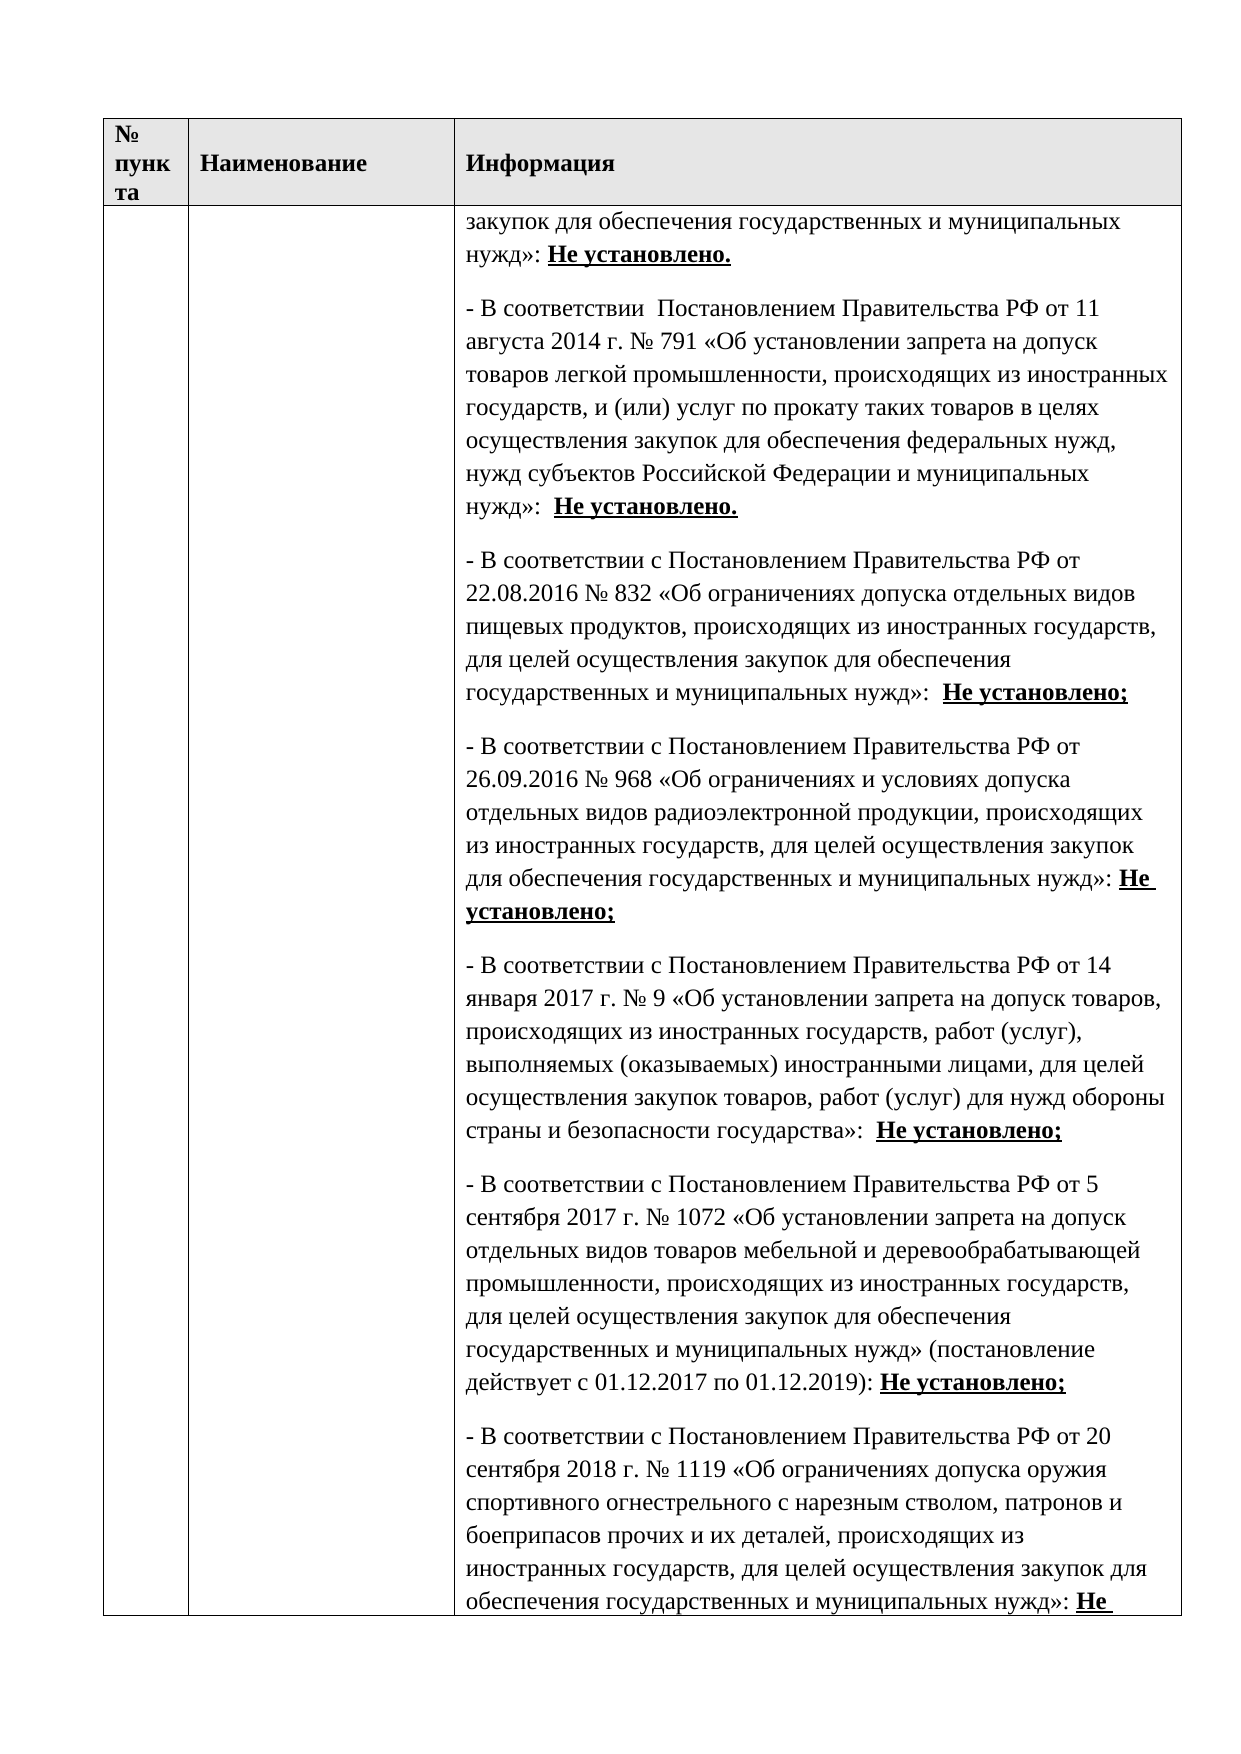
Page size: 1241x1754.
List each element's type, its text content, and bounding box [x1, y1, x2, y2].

table_header Информация [455, 119, 1181, 205]
table_cell [104, 206, 188, 1615]
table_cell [455, 206, 1181, 1615]
table_header № пункта [104, 119, 188, 205]
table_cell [189, 206, 454, 1615]
table_header Наименование [189, 119, 454, 205]
